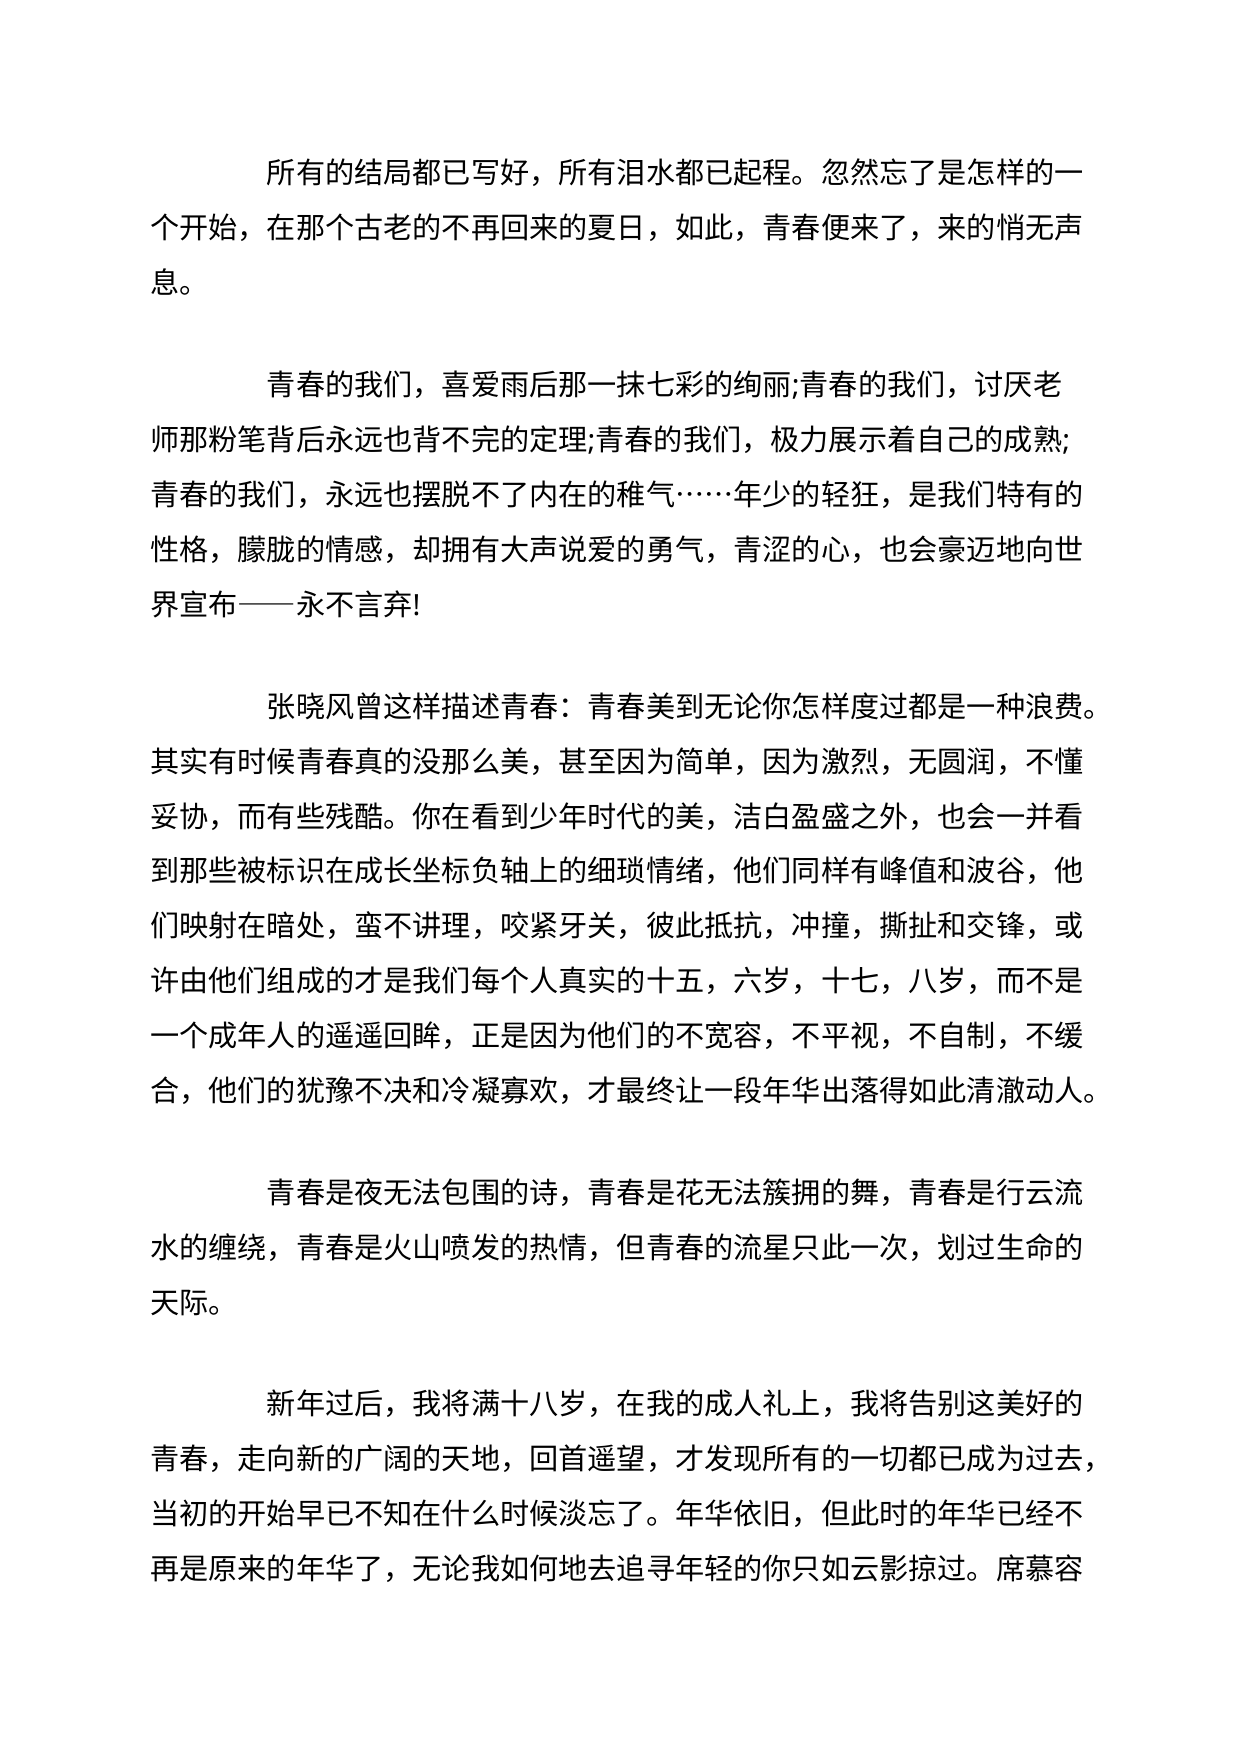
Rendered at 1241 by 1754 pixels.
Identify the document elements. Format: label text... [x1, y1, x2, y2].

text 张晓风曾这样描述青春：青春美到无论你怎样度过都是一种浪费。其实有时候青春真的没那么美，甚至因为简单，因为激烈，无圆润，不懂妥协，而有些残酷。你在看到少年时代的美，洁白盈盛之外，也会一并看到那些被标识在成长坐标负轴上的细琐情绪，他们同样有峰值和波谷，他们映射在暗处，蛮不讲理，咬紧牙关，彼此抵抗，冲撞，撕扯和交锋，或许由他们组成的才是我们每个人真实的十五，六岁，十七，八岁，而不是一个成年人的遥遥回眸，正是因为他们的不宽容，不平视，不自制，不缓合，他们的犹豫不决和冷凝寡欢，才最终让一段年华出落得如此清澈动人。 [150, 683, 1090, 1110]
text 青春的我们，喜爱雨后那一抹七彩的绚丽;青春的我们，讨厌老师那粉笔背后永远也背不完的定理;青春的我们，极力展示着自己的成熟;青春的我们，永远也摆脱不了内在的稚气……年少的轻狂，是我们特有的性格，朦胧的情感，却拥有大声说爱的勇气，青涩的心，也会豪迈地向世界宣布——永不言弃! [150, 362, 1090, 624]
text 所有的结局都已写好，所有泪水都已起程。忽然忘了是怎样的一个开始，在那个古老的不再回来的夏日，如此，青春便来了，来的悄无声息。 [150, 150, 1090, 302]
text 青春是夜无法包围的诗，青春是花无法簇拥的舞，青春是行云流水的缠绕，青春是火山喷发的热情，但青春的流星只此一次，划过生命的天际。 [150, 1169, 1090, 1321]
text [150, 1381, 1090, 1588]
